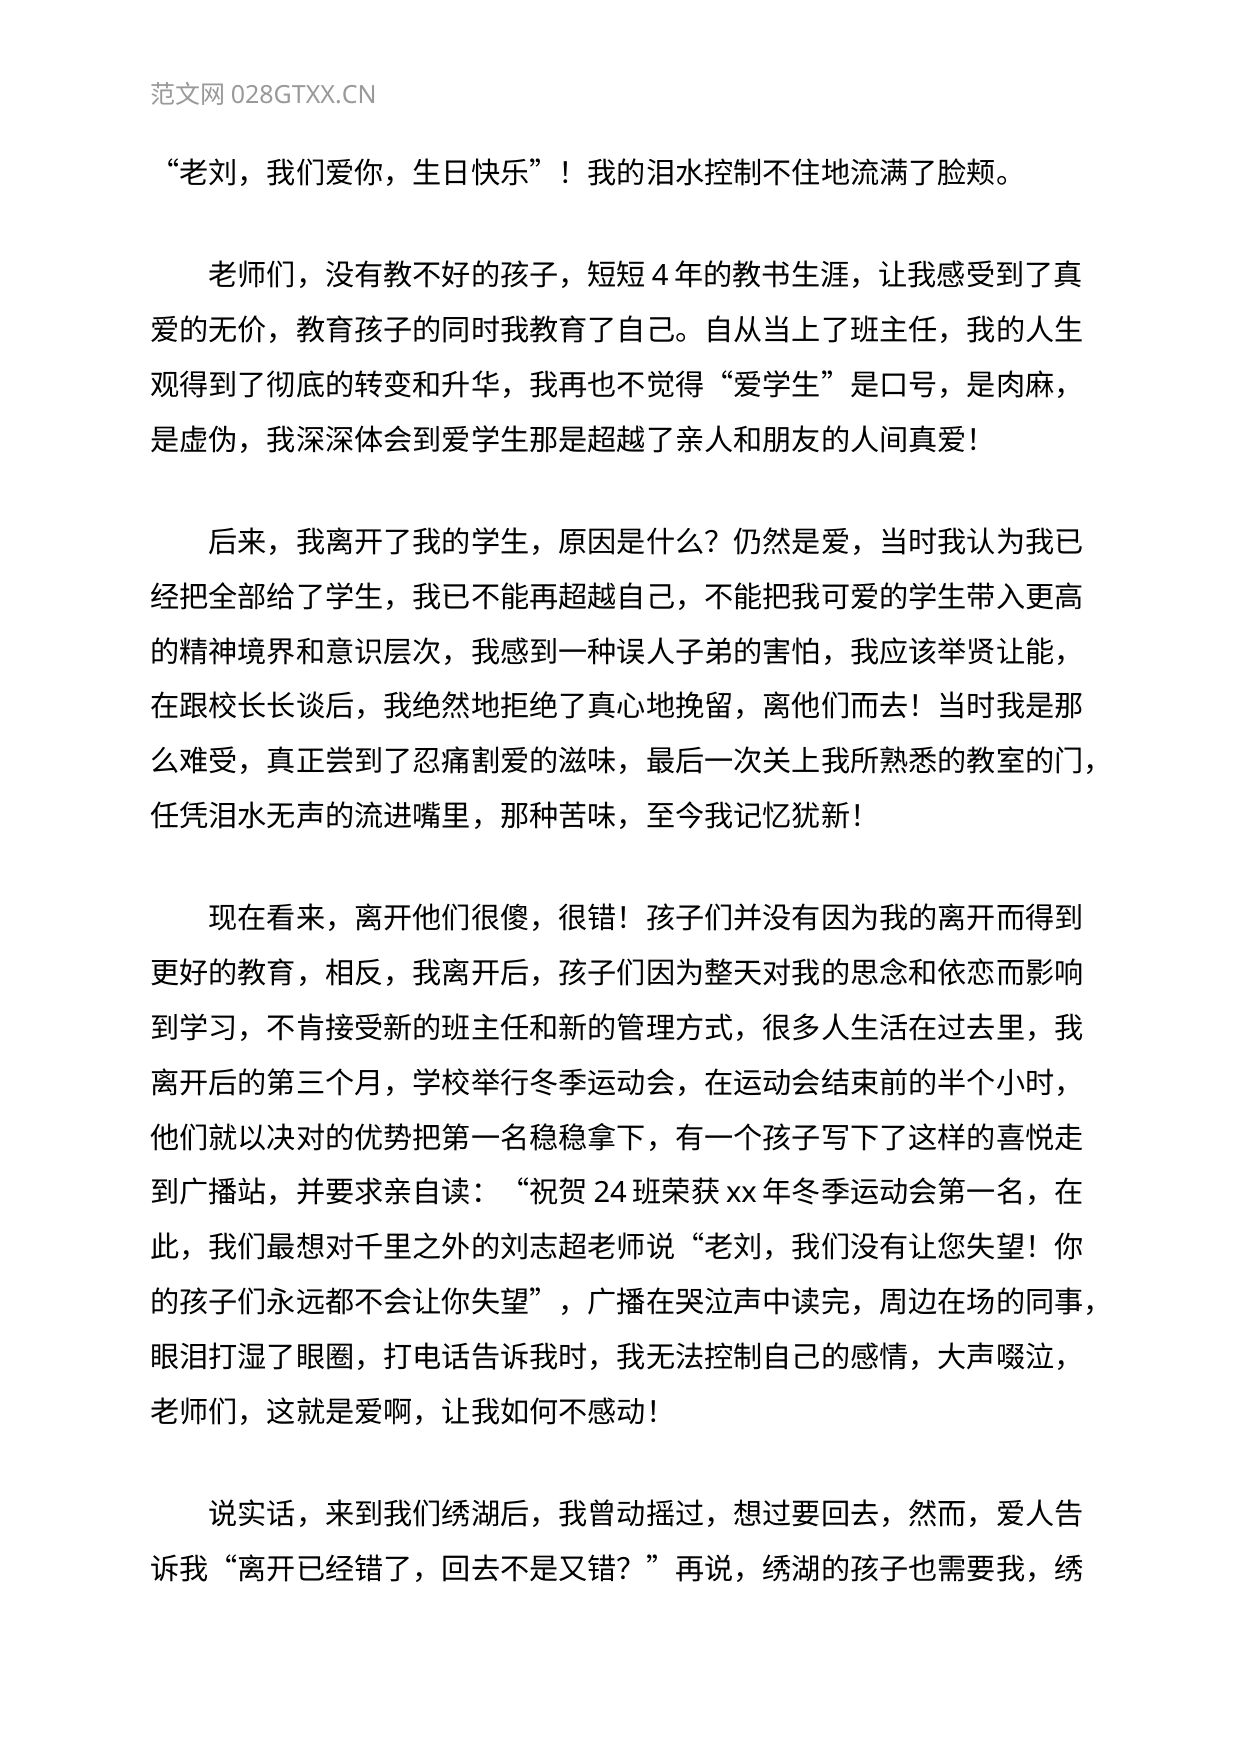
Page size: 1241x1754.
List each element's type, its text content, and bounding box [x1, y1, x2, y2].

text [150, 1491, 1090, 1588]
text 老师们，没有教不好的孩子，短短4年的教书生涯，让我感受到了真爱的无价，教育孩子的同时我教育了自己。自从当上了班主任，我的人生观得到了彻底的转变和升华，我再也不觉得“爱学生”是口号，是肉麻，是虚伪，我深深体会到爱学生那是超越了亲人和朋友的人间真爱！ [150, 252, 1090, 459]
text 现在看来，离开他们很傻，很错！孩子们并没有因为我的离开而得到更好的教育，相反，我离开后，孩子们因为整天对我的思念和依恋而影响到学习，不肯接受新的班主任和新的管理方式，很多人生活在过去里，我离开后的第三个月，学校举行冬季运动会，在运动会结束前的半个小时，他们就以决对的优势把第一名稳稳拿下，有一个孩子写下了这样的喜悦走到广播站，并要求亲自读：“祝贺24班荣获xx年冬季运动会第一名，在此，我们最想对千里之外的刘志超老师说“老刘，我们没有让您失望！你的孩子们永远都不会让你失望”，广播在哭泣声中读完，周边在场的同事，眼泪打湿了眼圈，打电话告诉我时，我无法控制自己的感情，大声啜泣，老师们，这就是爱啊，让我如何不感动！ [150, 894, 1090, 1431]
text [150, 150, 1090, 192]
text 后来，我离开了我的学生，原因是什么？仍然是爱，当时我认为我已经把全部给了学生，我已不能再超越自己，不能把我可爱的学生带入更高的精神境界和意识层次，我感到一种误人子弟的害怕，我应该举贤让能，在跟校长长谈后，我绝然地拒绝了真心地挽留，离他们而去！当时我是那么难受，真正尝到了忍痛割爱的滋味，最后一次关上我所熟悉的教室的门，任凭泪水无声的流进嘴里，那种苦味，至今我记忆犹新！ [150, 518, 1090, 835]
